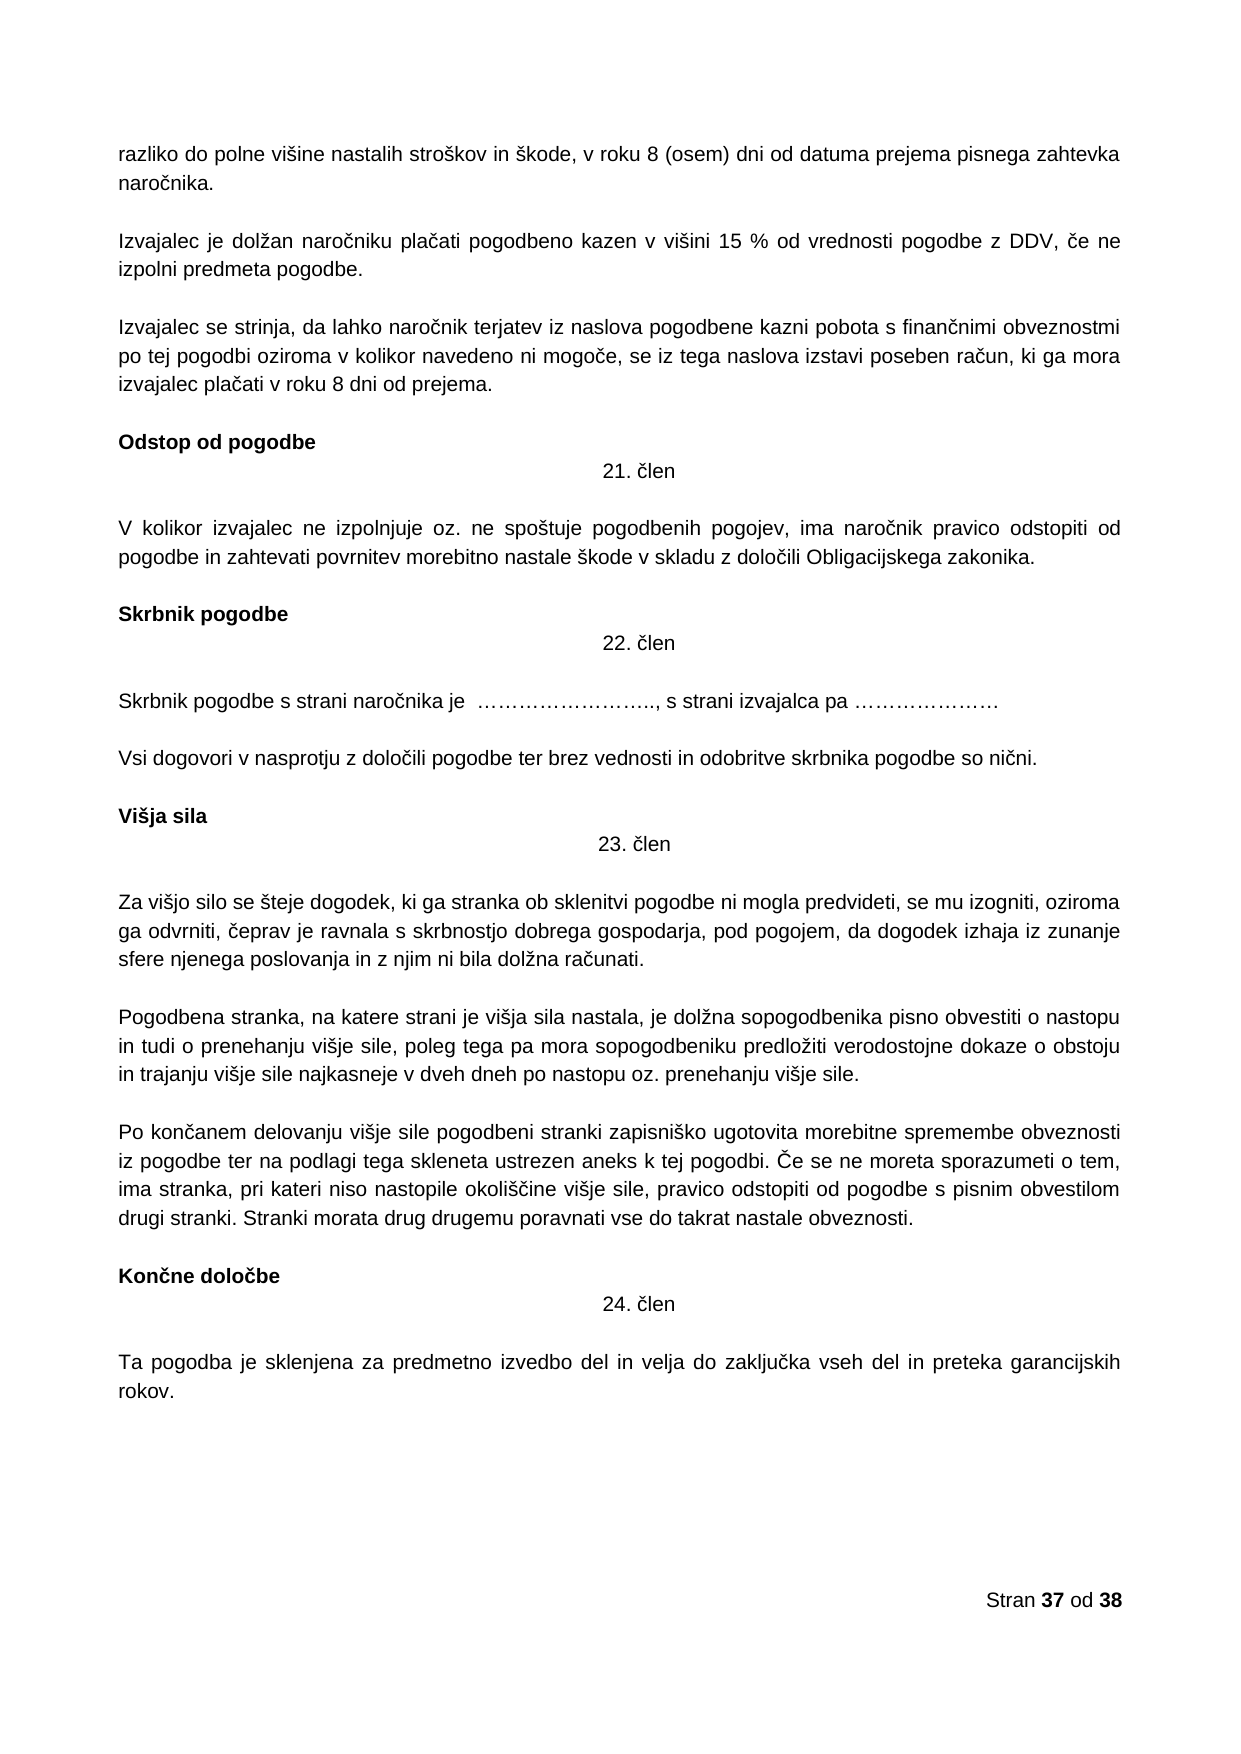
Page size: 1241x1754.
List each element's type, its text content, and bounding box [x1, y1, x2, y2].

text 21. člen [156, 458, 1122, 482]
text Ta pogodba je sklenjena za predmetno izvedbo del in velja do zaključka vseh del in preteka garancijskih rokov. [118, 1350, 1122, 1402]
text Skrbnik pogodbe s strani naročnika je …………………….., s strani izvajalca pa ………………… [118, 688, 1122, 712]
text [118, 142, 1122, 195]
text Po končanem delovanju višje sile pogodbeni stranki zapisniško ugotovita morebitne spremembe obveznosti iz pogodbe ter na podlagi tega skleneta ustrezen aneks k tej pogodbi. Če se ne moreta sporazumeti o tem, ima stranka, pri kateri niso nastopile okoliščine višje sile, pravico odstopiti od pogodbe s pisnim obvestilom drugi stranki. Stranki morata drug drugemu poravnati vse do takrat nastale obveznosti. [118, 1120, 1122, 1230]
text Pogodbena stranka, na katere strani je višja sila nastala, je dolžna sopogodbenika pisno obvestiti o nastopu in tudi o prenehanju višje sile, poleg tega pa mora sopogodbeniku predložiti verodostojne dokaze o obstoju in trajanju višje sile najkasneje v dveh dneh po nastopu oz. prenehanju višje sile. [118, 1005, 1122, 1086]
text Višja sila [118, 803, 1122, 827]
text Končne določbe [118, 1263, 1122, 1287]
text Izvajalec se strinja, da lahko naročnik terjatev iz naslova pogodbene kazni pobota s finančnimi obveznostmi po tej pogodbi oziroma v kolikor navedeno ni mogoče, se iz tega naslova izstavi poseben račun, ki ga mora izvajalec plačati v roku 8 dni od prejema. [118, 315, 1122, 396]
text Skrbnik pogodbe [118, 602, 1122, 626]
text 22. člen [156, 631, 1122, 655]
text V kolikor izvajalec ne izpolnjuje oz. ne spoštuje pogodbenih pogojev, ima naročnik pravico odstopiti od pogodbe in zahtevati povrnitev morebitno nastale škode v skladu z določili Obligacijskega zakonika. [118, 516, 1122, 569]
text Vsi dogovori v nasprotju z določili pogodbe ter brez vednosti in odobritve skrbnika pogodbe so nični. [118, 746, 1122, 770]
text 24. člen [156, 1292, 1122, 1316]
text Izvajalec je dolžan naročniku plačati pogodbeno kazen v višini 15 % od vrednosti pogodbe z DDV, če ne izpolni predmeta pogodbe. [118, 228, 1122, 281]
text 23. člen [118, 832, 1122, 856]
text Odstop od pogodbe [118, 430, 1122, 454]
text Za višjo silo se šteje dogodek, ki ga stranka ob sklenitvi pogodbe ni mogla predvideti, se mu izogniti, oziroma ga odvrniti, čeprav je ravnala s skrbnostjo dobrega gospodarja, pod pogojem, da dogodek izhaja iz zunanje sfere njenega poslovanja in z njim ni bila dolžna računati. [118, 890, 1122, 971]
